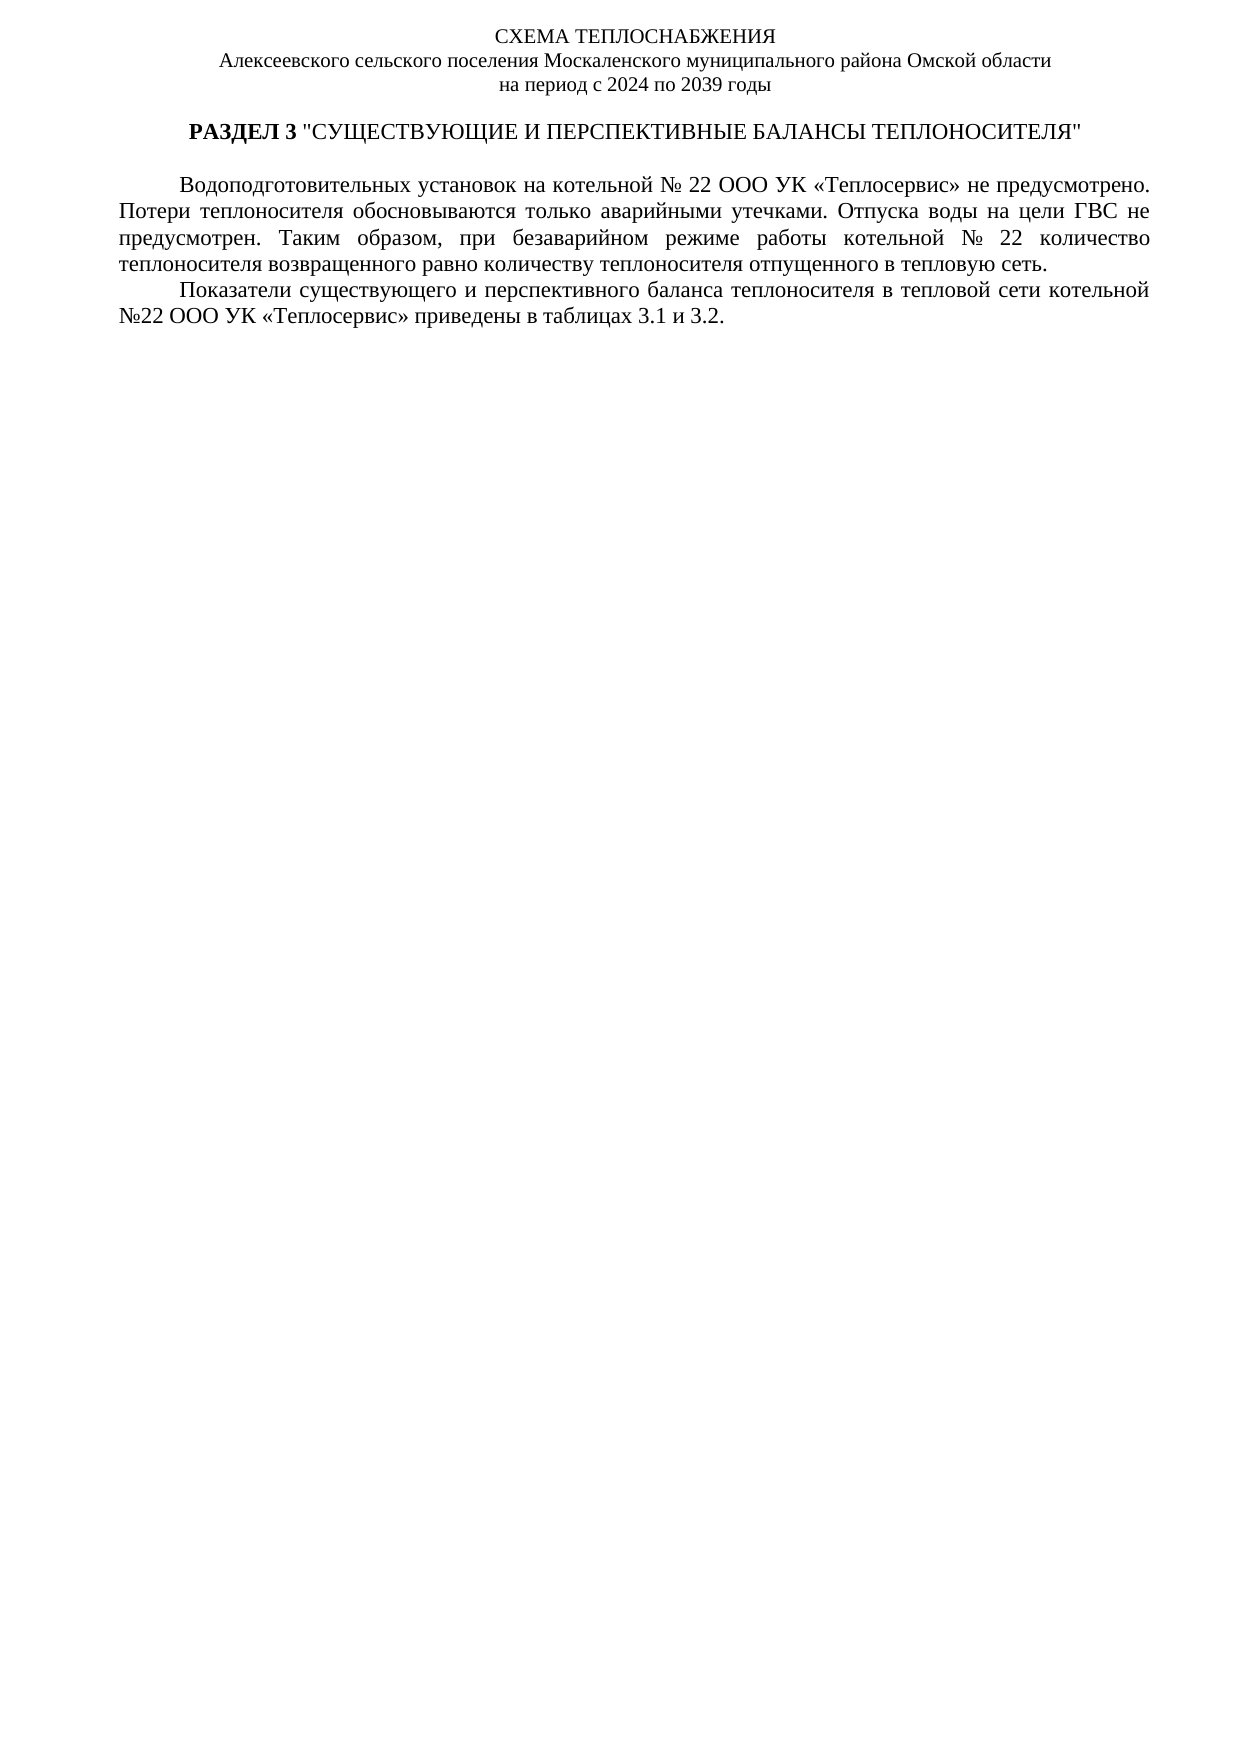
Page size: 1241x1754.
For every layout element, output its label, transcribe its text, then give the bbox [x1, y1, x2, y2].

text РАЗДЕЛ 3 "СУЩЕСТВУЮЩИЕ И ПЕРСПЕКТИВНЫЕ БАЛАНСЫ ТЕПЛОНОСИТЕЛЯ" [119, 118, 1152, 144]
text Водоподготовительных установок на котельной № 22 ООО УК «Теплосервис» не предусмотрено. Потери теплоносителя обосновываются только аварийными утечками. Отпуска воды на цели ГВС не предусмотрен. Таким образом, при безаварийном режиме работы котельной № 22 количество теплоносителя возвращенного равно количеству теплоносителя отпущенного в тепловую сеть. [119, 171, 1152, 276]
text Показатели существующего и перспективного баланса теплоносителя в тепловой сети котельной №22 ООО УК «Теплосервис» приведены в таблицах 3.1 и 3.2. [119, 276, 1152, 329]
